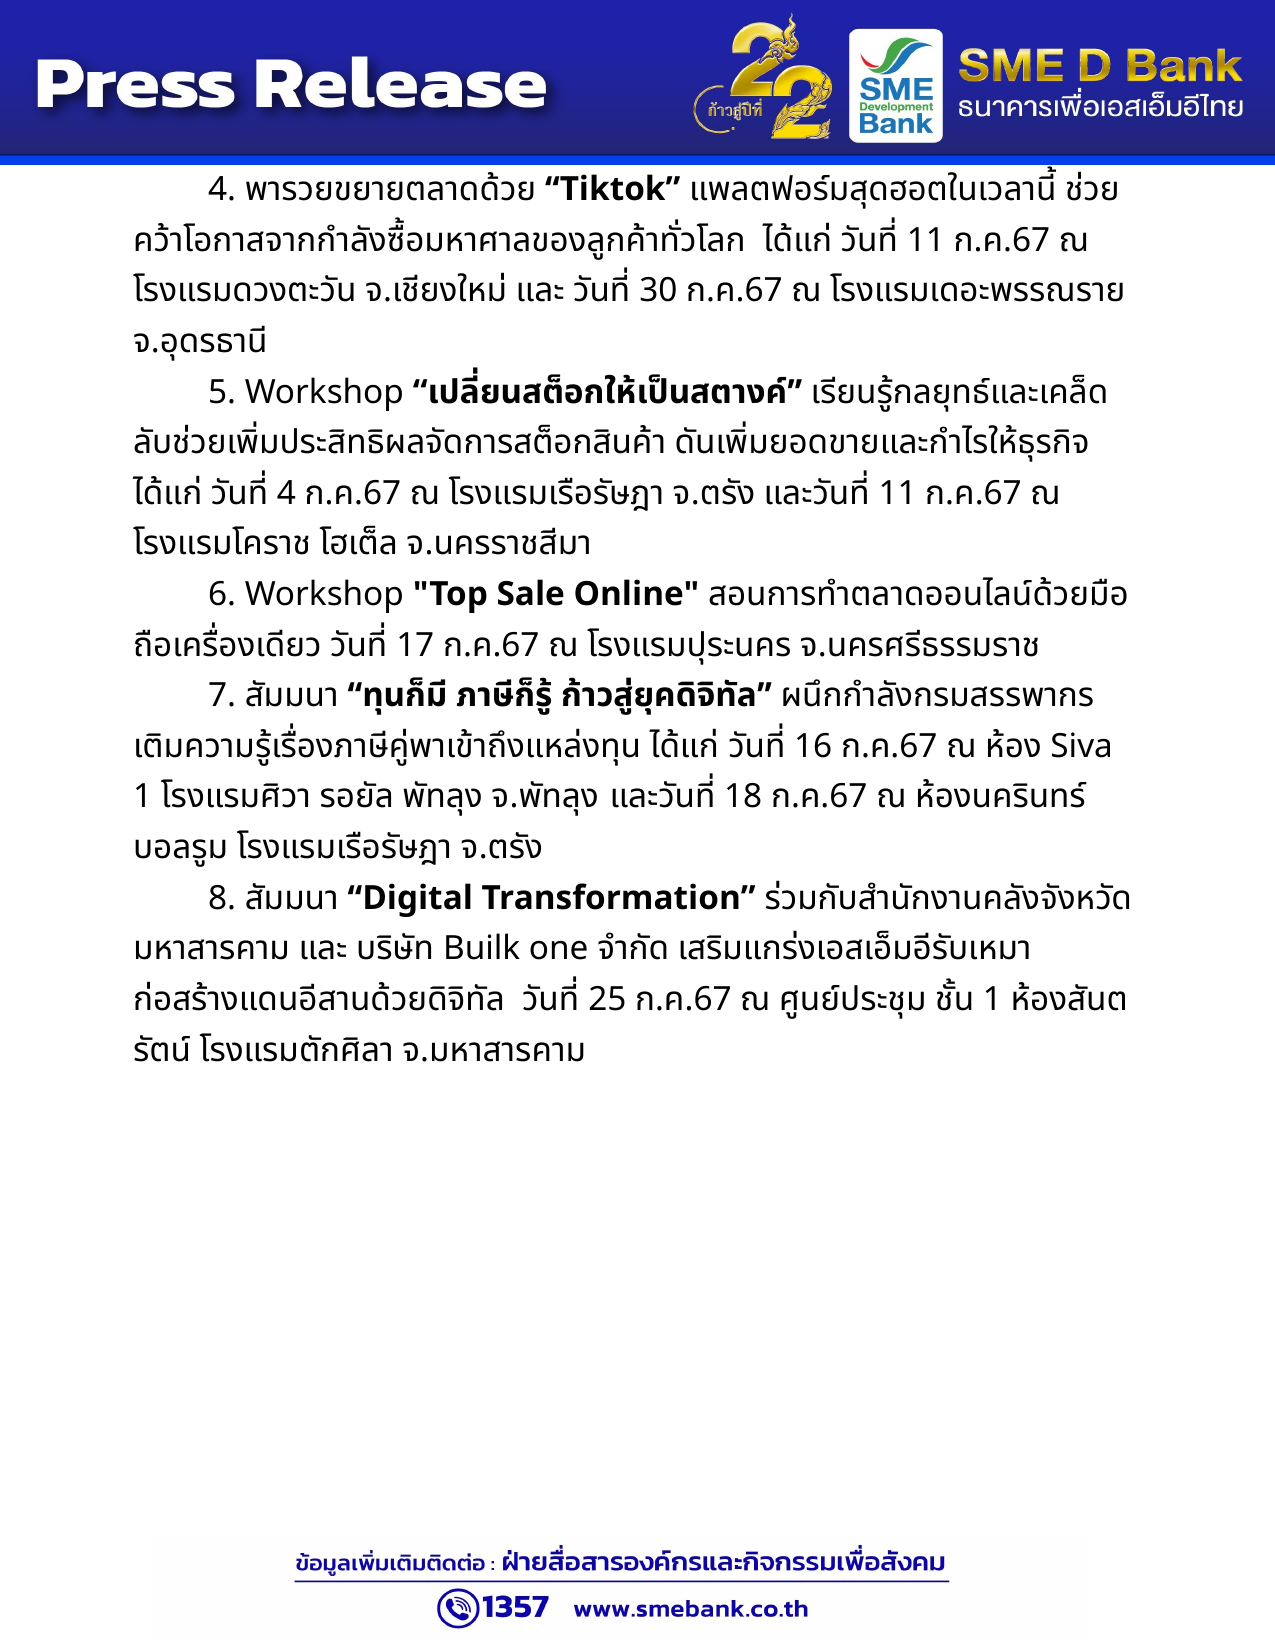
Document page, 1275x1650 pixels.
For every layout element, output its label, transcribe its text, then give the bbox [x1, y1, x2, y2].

picture [152, 1533, 1088, 1639]
text 5. Workshop “เปลี่ยนสต็อกให้เป็นสตางค์” เรียนรู้กลยุทธ์และเคล็ดลับช่วยเพิ่มประสิทธิผลจัดการสต็อกสินค้า ดันเพิ่มยอดขายและกำไรให้ธุรกิจ ได้แก่ วันที่ 4 ก.ค.67 ณ โรงแรมเรือรัษฎา จ.ตรัง และวันที่ 11 ก.ค.67 ณ โรงแรมโคราช โฮเต็ล จ.นครราชสีมา [133, 367, 1137, 570]
text 4. พารวยขยายตลาดด้วย “Tiktok” แพลตฟอร์มสุดฮอตในเวลานี้ ช่วยคว้าโอกาสจากกำลังซื้อมหาศาลของลูกค้าทั่วโลก ได้แก่ วันที่ 11 ก.ค.67 ณ โรงแรมดวงตะวัน จ.เชียงใหม่ และ วันที่ 30 ก.ค.67 ณ โรงแรมเดอะพรรณราย จ.อุดรธานี [133, 165, 1137, 367]
picture [0, 0, 1275, 165]
text 8. สัมมนา “Digital Transformation” ร่วมกับสำนักงานคลังจังหวัดมหาสารคาม และ บริษัท Builk one จำกัด เสริมแกร่งเอสเอ็มอีรับเหมาก่อสร้างแดนอีสานด้วยดิจิทัล วันที่ 25 ก.ค.67 ณ ศูนย์ประชุม ชั้น 1 ห้องสันตรัตน์ โรงแรมตักศิลา จ.มหาสารคาม [133, 873, 1137, 1076]
text 7. สัมมนา “ทุนก็มี ภาษีก็รู้ ก้าวสู่ยุคดิจิทัล” ผนึกกำลังกรมสรรพากร เติมความรู้เรื่องภาษีคู่พาเข้าถึงแหล่งทุน ได้แก่ วันที่ 16 ก.ค.67 ณ ห้อง Siva 1 โรงแรมศิวา รอยัล พัทลุง จ.พัทลุง และวันที่ 18 ก.ค.67 ณ ห้องนครินทร์ บอลรูม โรงแรมเรือรัษฎา จ.ตรัง [133, 671, 1137, 873]
text 6. Workshop "Top Sale Online" สอนการทำตลาดออนไลน์ด้วยมือถือเครื่องเดียว วันที่ 17 ก.ค.67 ณ โรงแรมปุระนคร จ.นครศรีธรรมราช [133, 570, 1137, 671]
